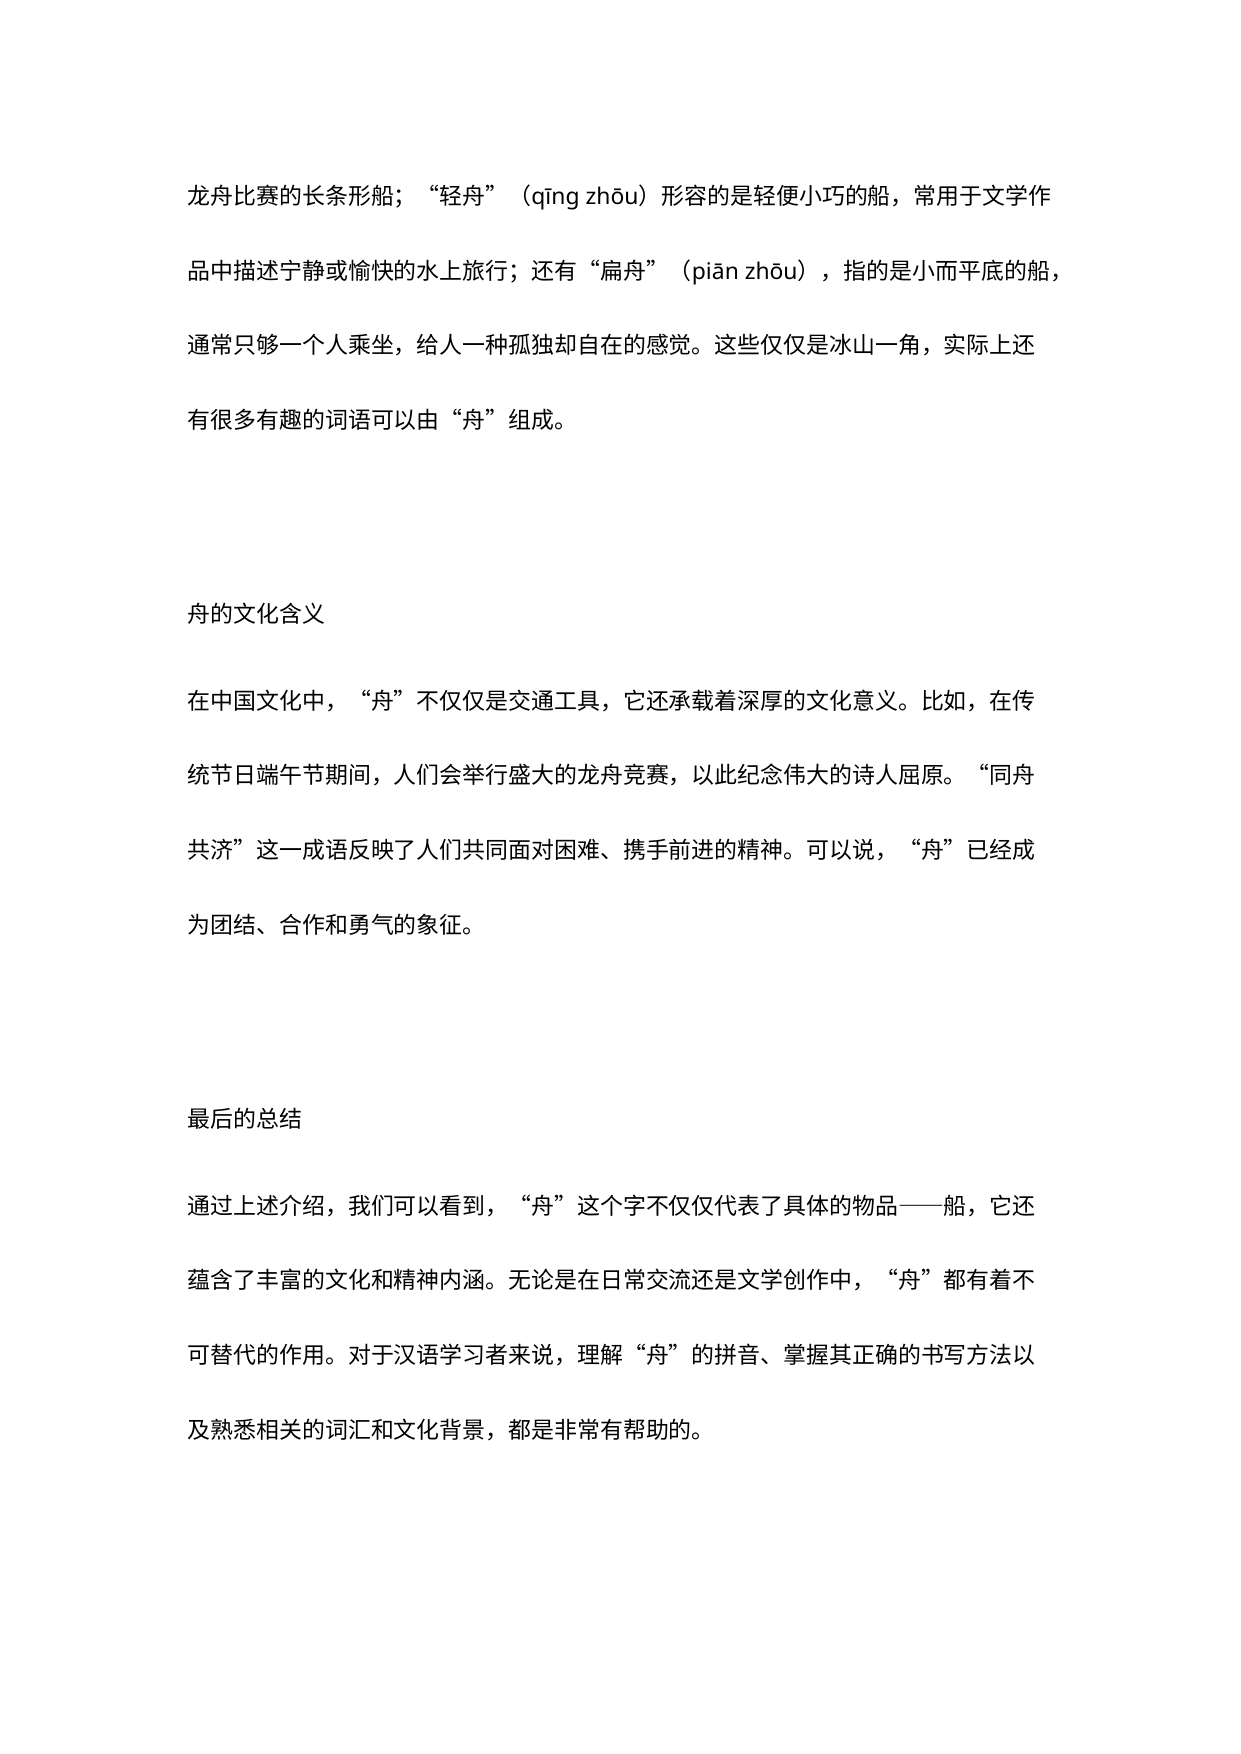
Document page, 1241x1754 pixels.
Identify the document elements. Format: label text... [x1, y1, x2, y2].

text 在中国文化中，“舟”不仅仅是交通工具，它还承载着深厚的文化意义。比如，在传统节日端午节期间，人们会举行盛大的龙舟竞赛，以此纪念伟大的诗人屈原。“同舟共济”这一成语反映了人们共同面对困难、携手前进的精神。可以说，“舟”已经成为团结、合作和勇气的象征。 [187, 667, 1053, 956]
text 通过上述介绍，我们可以看到，“舟”这个字不仅仅代表了具体的物品——船，它还蕴含了丰富的文化和精神内涵。无论是在日常交流还是文学创作中，“舟”都有着不可替代的作用。对于汉语学习者来说，理解“舟”的拼音、掌握其正确的书写方法以及熟悉相关的词汇和文化背景，都是非常有帮助的。 [187, 1172, 1053, 1461]
text 舟的文化含义 [187, 580, 1053, 645]
text 最后的总结 [187, 1085, 1053, 1150]
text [187, 162, 1053, 451]
